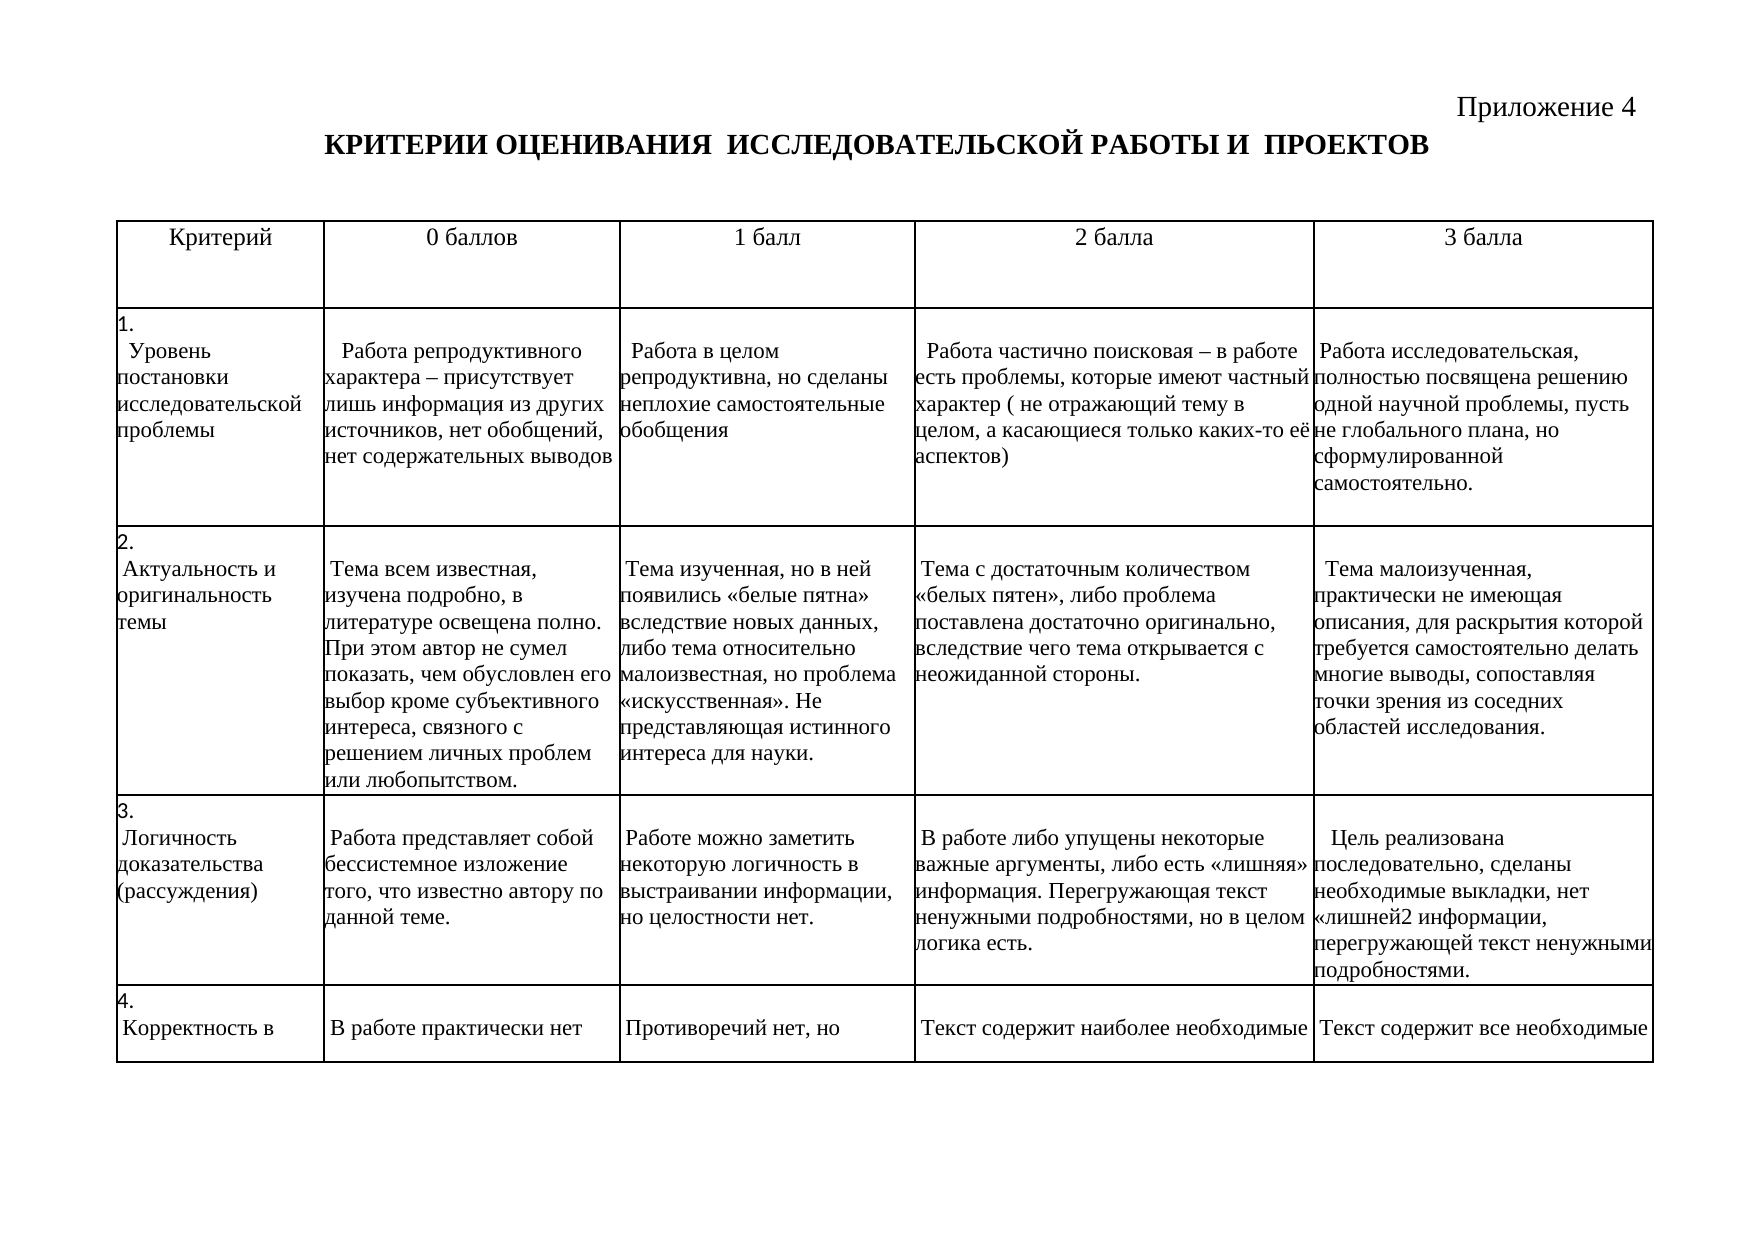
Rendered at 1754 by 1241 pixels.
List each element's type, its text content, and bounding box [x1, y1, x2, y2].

table_cell 3. Логичность доказательства (рассуждения) [118, 796, 323, 984]
table_cell Тема с достаточным количеством «белых пятен», либо проблема поставлена достаточно оригинально, вследствие чего тема открывается с неожиданной стороны. [916, 527, 1313, 794]
table_header 1 балл [621, 222, 914, 307]
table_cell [325, 986, 619, 1061]
table_cell Работа представляет собой бессистемное изложение того, что известно автору по данной теме. [325, 796, 619, 984]
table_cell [1315, 986, 1652, 1061]
table_header 3 балла [1315, 222, 1652, 307]
text КРИТЕРИИ ОЦЕНИВАНИЯ исследовательской работы и проектов [118, 127, 1636, 161]
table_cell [916, 986, 1313, 1061]
table_header 0 баллов [325, 222, 619, 307]
table_cell Работа исследовательская, полностью посвящена решению одной научной проблемы, пусть не глобального плана, но сформулированной самостоятельно. [1315, 309, 1652, 525]
table_header Критерий [118, 222, 323, 307]
table_cell Работа репродуктивного характера – присутствует лишь информация из других источников, нет обобщений, нет содержательных выводов [325, 309, 619, 525]
table_cell Цель реализована последовательно, сделаны необходимые выкладки, нет «лишней2 информации, перегружающей текст ненужными подробностями. [1315, 796, 1652, 984]
table_cell Работе можно заметить некоторую логичность в выстраивании информации, но целостности нет. [621, 796, 914, 984]
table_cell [621, 986, 914, 1061]
table_header 2 балла [916, 222, 1313, 307]
table_cell Тема малоизученная, практически не имеющая описания, для раскрытия которой требуется самостоятельно делать многие выводы, сопоставляя точки зрения из соседних областей исследования. [1315, 527, 1652, 794]
table_cell Тема всем известная, изучена подробно, в литературе освещена полно. При этом автор не сумел показать, чем обусловлен его выбор кроме субъективного интереса, связного с решением личных проблем или любопытством. [325, 527, 619, 794]
table_cell В работе либо упущены некоторые важные аргументы, либо есть «лишняя» информация. Перегружающая текст ненужными подробностями, но в целом логика есть. [916, 796, 1313, 984]
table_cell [118, 986, 323, 1061]
table_cell Работа в целом репродуктивна, но сделаны неплохие самостоятельные обобщения [621, 309, 914, 525]
table_cell 1. Уровень постановки исследовательской проблемы [118, 309, 323, 525]
table_cell Работа частично поисковая – в работе есть проблемы, которые имеют частный характер ( не отражающий тему в целом, а касающиеся только каких-то её аспектов) [916, 309, 1313, 525]
table_cell Тема изученная, но в ней появились «белые пятна» вследствие новых данных, либо тема относительно малоизвестная, но проблема «искусственная». Не представляющая истинного интереса для науки. [621, 527, 914, 794]
text Приложение 4 [118, 89, 1636, 122]
table_cell 2. Актуальность и оригинальность темы [118, 527, 323, 794]
